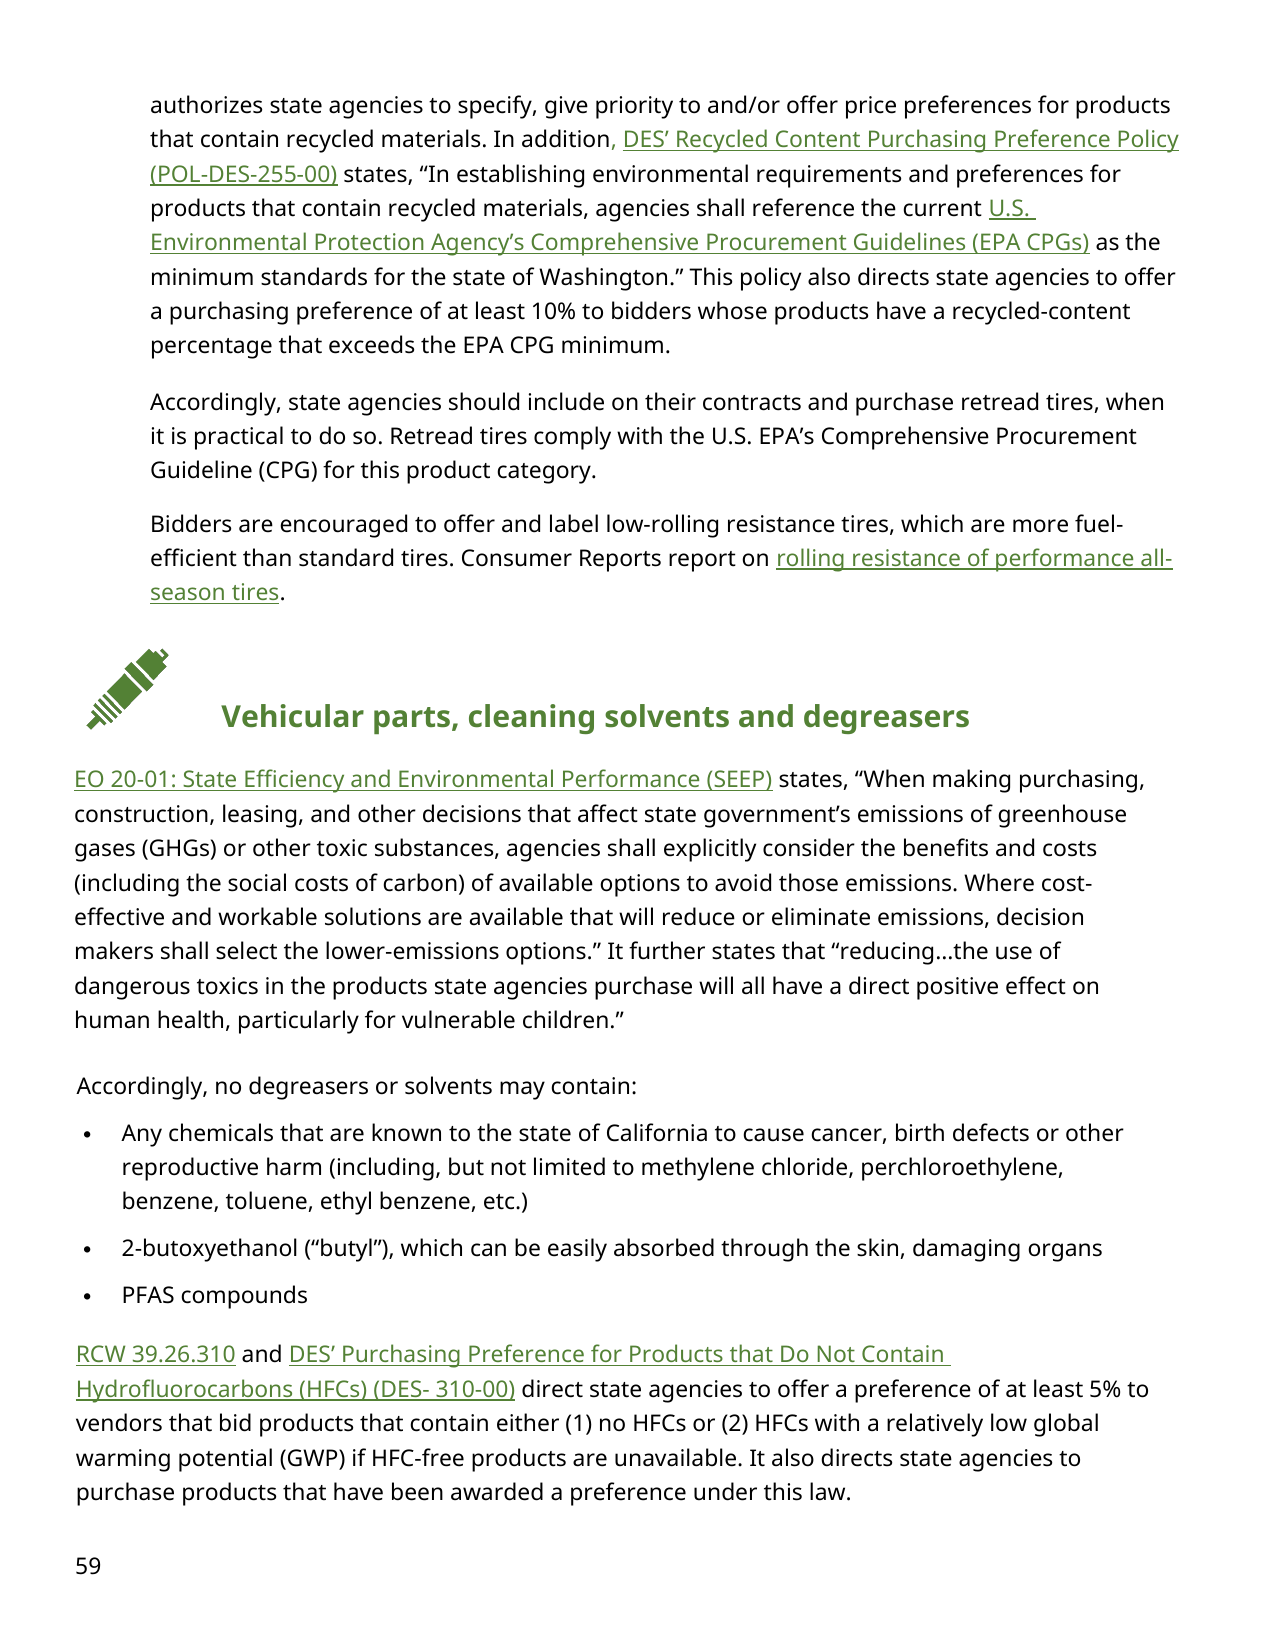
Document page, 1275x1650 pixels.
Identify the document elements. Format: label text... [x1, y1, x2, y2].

table_header [75, 645, 210, 736]
list Any chemicals that are known to the state of California to cause cancer, birth defects or other reproductive harm (including, but not limited to methylene chloride, perchloroethylene, benzene, toluene, ethyl benzene, etc.) [84, 1117, 1162, 1217]
table_header Vehicular parts, cleaning solvents and degreasers [210, 645, 1144, 736]
list 2-butoxyethanol (“butyl”), which can be easily absorbed through the skin, damaging organs [84, 1232, 1162, 1263]
text Accordingly, no degreasers or solvents may contain: [76, 1070, 1162, 1101]
list PFAS compounds [84, 1279, 1162, 1310]
text EO 20-01: State Efficiency and Environmental Performance (SEEP) states, “When making purchasing, construction, leasing, and other decisions that affect state government’s emissions of greenhouse gases (GHGs) or other toxic substances, agencies shall explicitly consider the benefits and costs (including the social costs of carbon) of available options to avoid those emissions. Where cost-effective and workable solutions are available that will reduce or eliminate emissions, decision makers shall select the lower-emissions options.” It further states that “reducing…the use of dangerous toxics in the products state agencies purchase will all have a direct positive effect on human health, particularly for vulnerable children.” [74, 763, 1162, 1067]
text RCW 39.26.310 and DES’ Purchasing Preference for Products that Do Not Contain Hydrofluorocarbons (HFCs) (DES- 310-00) direct state agencies to offer a preference of at least 5% to vendors that bid products that contain either (1) no HFCs or (2) HFCs with a relatively low global warming potential (GWP) if HFC-free products are unavailable. It also directs state agencies to purchase products that have been awarded a preference under this law. [76, 1338, 1162, 1507]
picture [86, 647, 169, 731]
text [150, 89, 1181, 607]
